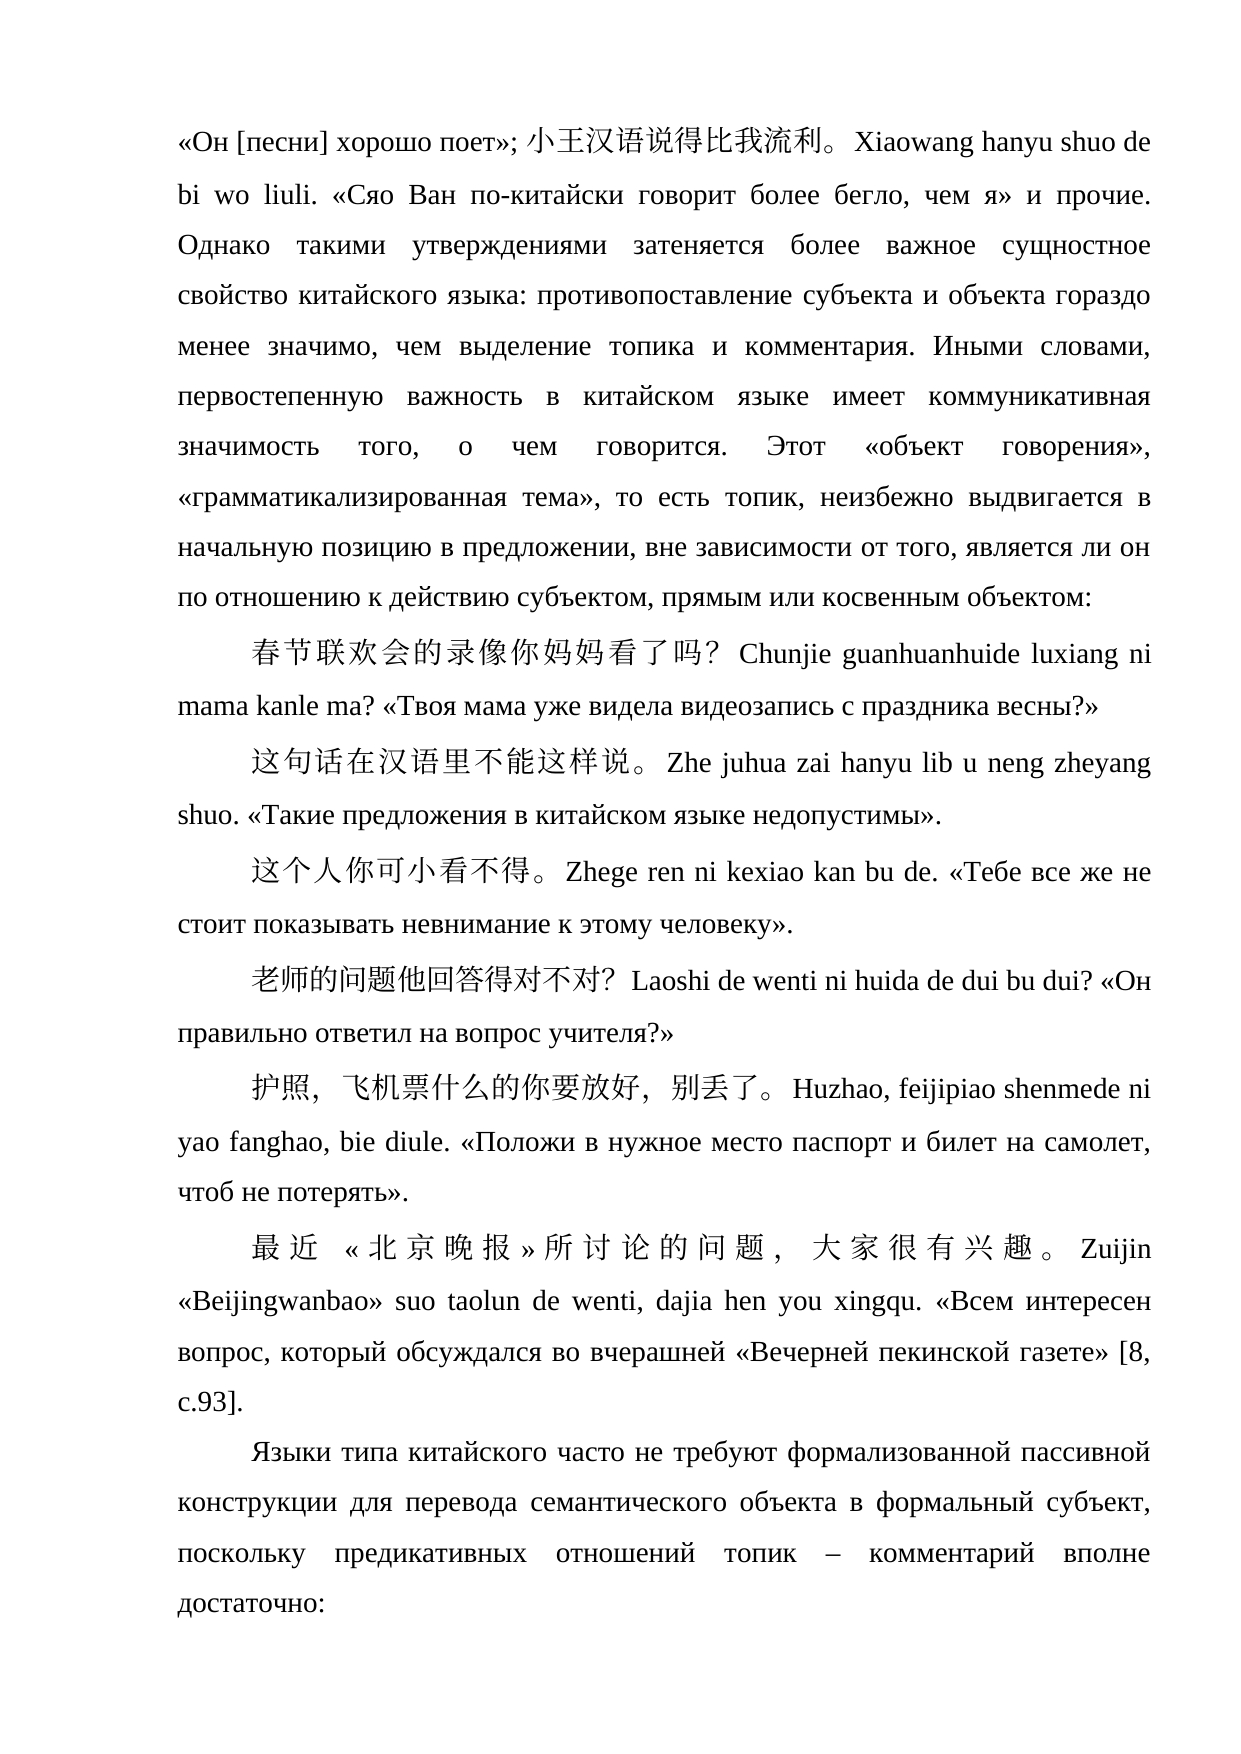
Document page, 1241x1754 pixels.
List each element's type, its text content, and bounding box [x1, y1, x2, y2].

text 这句话在汉语里不能这样说。Zhe juhua zai hanyu lib u neng zheyang shuo. «Такие предложения в китайском языке недопустимы». [177, 738, 1152, 831]
text 最近 «北京晚报»所讨论的问题，大家很有兴趣。Zuijin «Beijingwanbao» suo taolun de wenti, dajia hen you xingqu. «Всем интересен вопрос, который обсуждался во вчерашней «Вечерней пекинской газете» [8, c.93]. [177, 1225, 1152, 1417]
text Языки типа китайского часто не требуют формализованной пассивной конструкции для перевода семантического объекта в формальный субъект, поскольку предикативных отношений топик – комментарий вполне достаточно: [177, 1434, 1152, 1619]
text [177, 118, 1152, 613]
text 护照，飞机票什么的你要放好，别丢了。Huzhao, feijipiao shenmede ni yao fanghao, bie diule. «Положи в нужное место паспорт и билет на самолет, чтоб не потерять». [177, 1065, 1152, 1208]
text 老师的问题他回答得对不对？Laoshi de wenti ni huida de dui bu dui? «Он правильно ответил на вопрос учителя?» [177, 956, 1152, 1049]
text 这个人你可小看不得。Zhege ren ni kexiao kan bu de. «Тебе все же не стоит показывать невнимание к этому человеку». [177, 847, 1152, 940]
text 春节联欢会的录像你妈妈看了吗？Chunjie guanhuanhuide luxiang ni mama kanle ma? «Твоя мама уже видела видеозапись с праздника весны?» [177, 629, 1152, 722]
